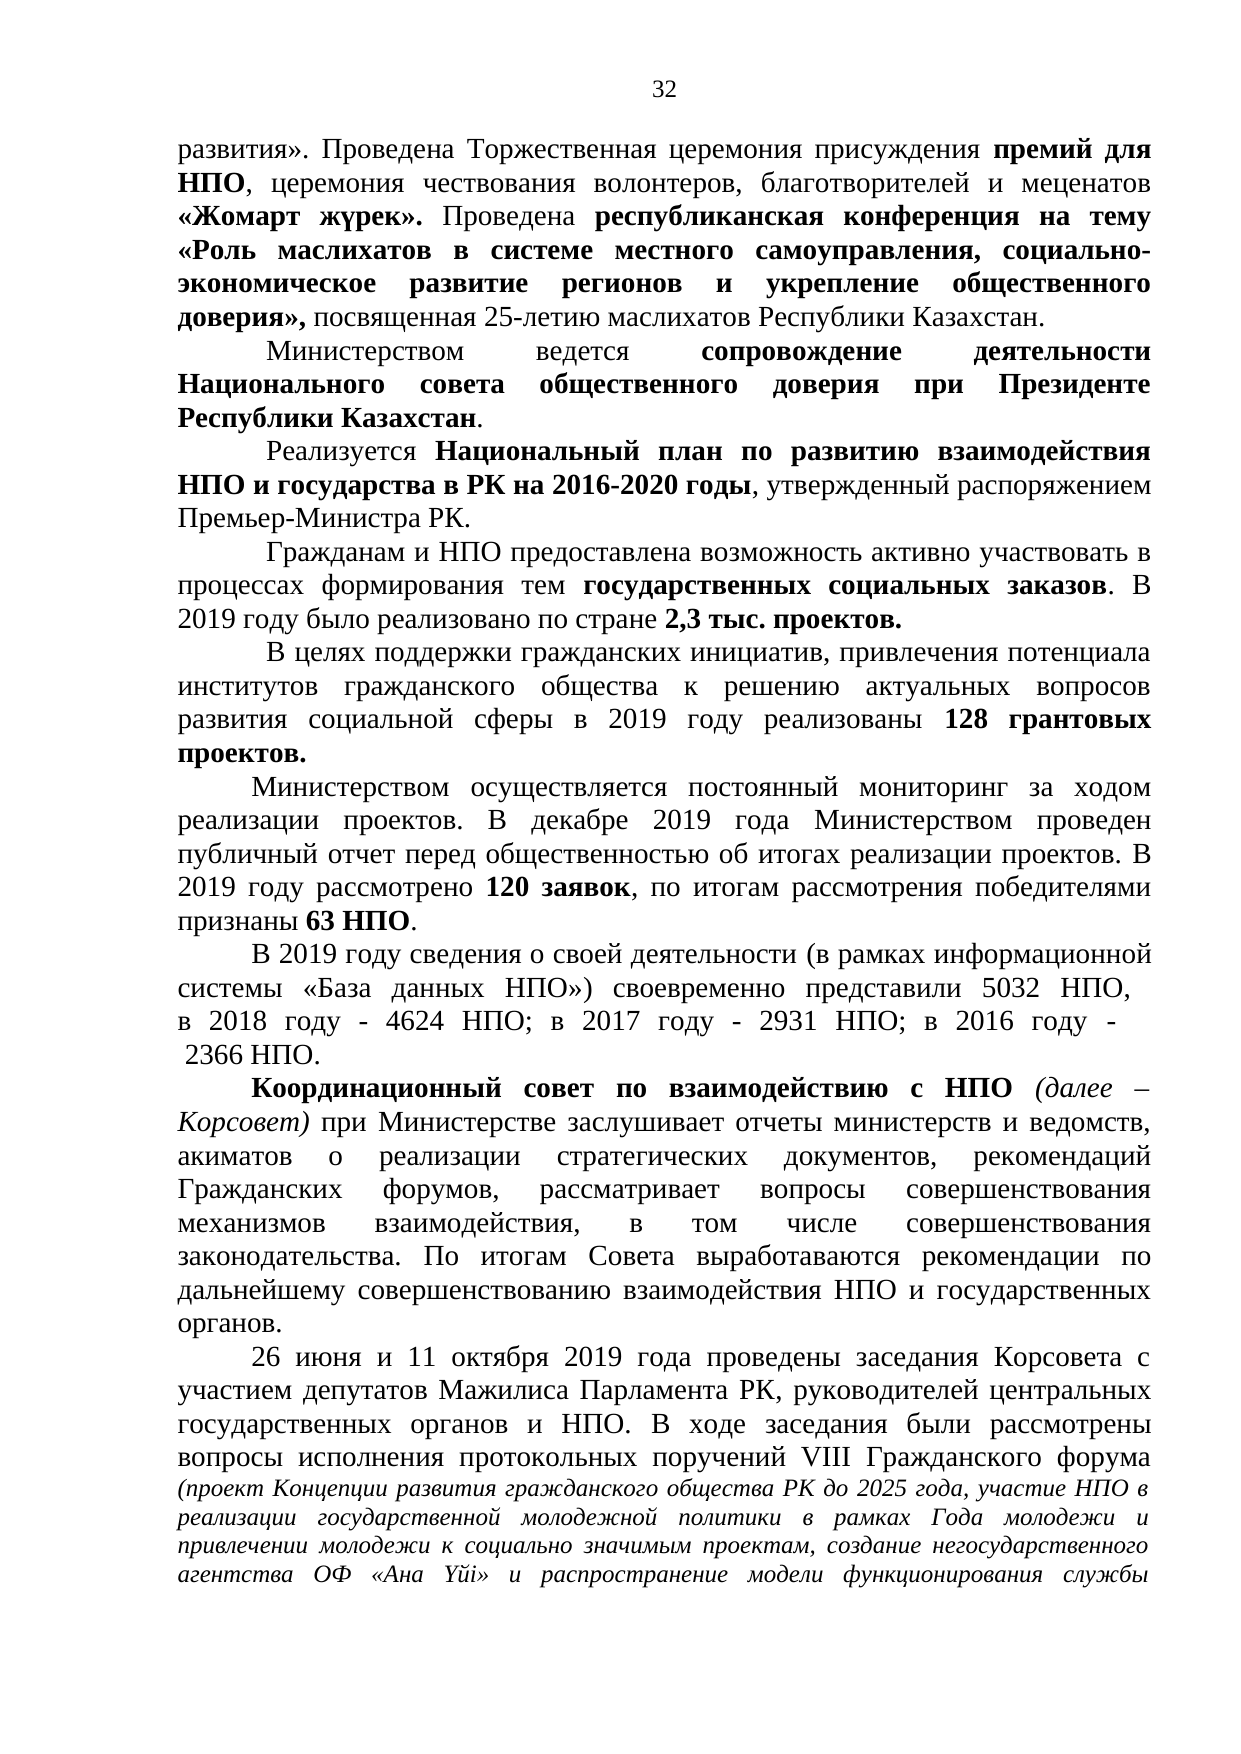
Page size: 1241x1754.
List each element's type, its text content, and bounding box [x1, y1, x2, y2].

text Гражданам и НПО предоставлена возможность активно участвовать в процессах формирования тем государственных социальных заказов. В 2019 году было реализовано по стране 2,3 тыс. проектов. [177, 534, 1152, 634]
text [177, 131, 1152, 333]
text Министерством осуществляется постоянный мониторинг за ходом реализации проектов. В декабре 2019 года Министерством проведен публичный отчет перед общественностью об итогах реализации проектов. В 2019 году рассмотрено 120 заявок, по итогам рассмотрения победителями признаны 63 НПО. [177, 769, 1152, 936]
text Координационный совет по взаимодействию с НПО (далее – Корсовет) при Министерстве заслушивает отчеты министерств и ведомств, акиматов о реализации стратегических документов, рекомендаций Гражданских форумов, рассматривает вопросы совершенствования механизмов взаимодействия, в том числе совершенствования законодательства. По итогам Совета выработаваются рекомендации по дальнейшему совершенствованию взаимодействия НПО и государственных органов. [177, 1071, 1152, 1339]
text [177, 1339, 1152, 1611]
text В 2019 году сведения о своей деятельности (в рамках информационной системы «База данных НПО») своевременно представили 5032 НПО, в 2018 году - 4624 НПО; в 2017 году - 2931 НПО; в 2016 году - 2366 НПО. [177, 936, 1152, 1071]
text Реализуется Национальный план по развитию взаимодействия НПО и государства в РК на 2016-2020 годы, утвержденный распоряжением Премьер-Министра РК. [177, 433, 1152, 534]
text В целях поддержки гражданских инициатив, привлечения потенциала институтов гражданского общества к решению актуальных вопросов развития социальной сферы в 2019 году реализованы 128 грантовых проектов. [177, 634, 1152, 769]
text Министерством ведется сопровождение деятельности Национального совета общественного доверия при Президенте Республики Казахстан. [177, 333, 1152, 433]
